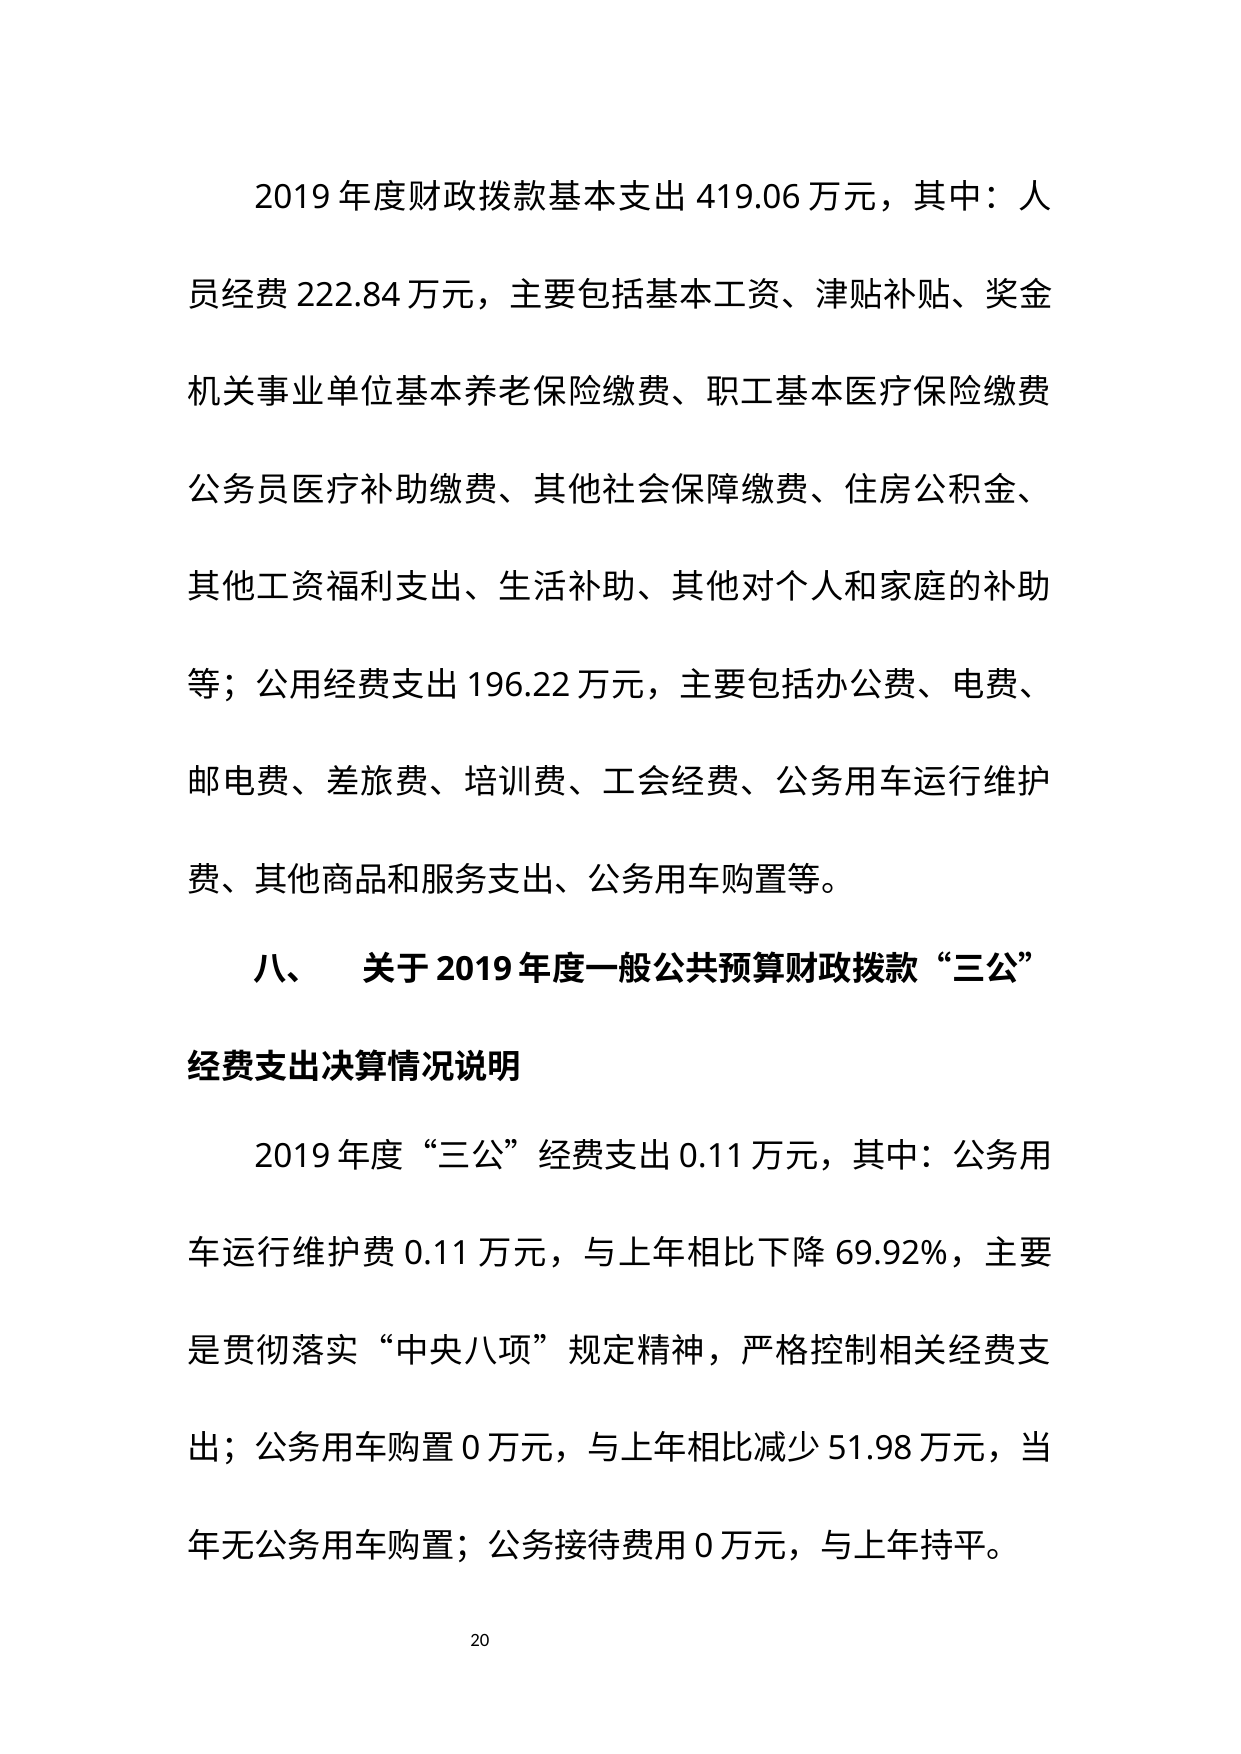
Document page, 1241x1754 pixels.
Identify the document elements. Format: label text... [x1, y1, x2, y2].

text 2019年度财政拨款基本支出419.06万元，其中：人员经费222.84万元，主要包括基本工资、津贴补贴、奖金、机关事业单位基本养老保险缴费、职工基本医疗保险缴费、公务员医疗补助缴费、其他社会保障缴费、住房公积金、其他工资福利支出、生活补助、其他对个人和家庭的补助等；公用经费支出196.22万元，主要包括办公费、电费、邮电费、差旅费、培训费、工会经费、公务用车运行维护费、其他商品和服务支出、公务用车购置等。 [187, 162, 1053, 909]
list 关于2019年度一般公共预算财政拨款“三公”经费支出决算情况说明 [187, 933, 1053, 1096]
text 2019年度“三公”经费支出0.11万元，其中：公务用车运行维护费0.11万元，与上年相比下降69.92%，主要是贯彻落实“中央八项”规定精神，严格控制相关经费支出；公务用车购置0万元，与上年相比减少51.98万元，当年无公务用车购置；公务接待费用0万元，与上年持平。 [187, 1120, 1053, 1575]
